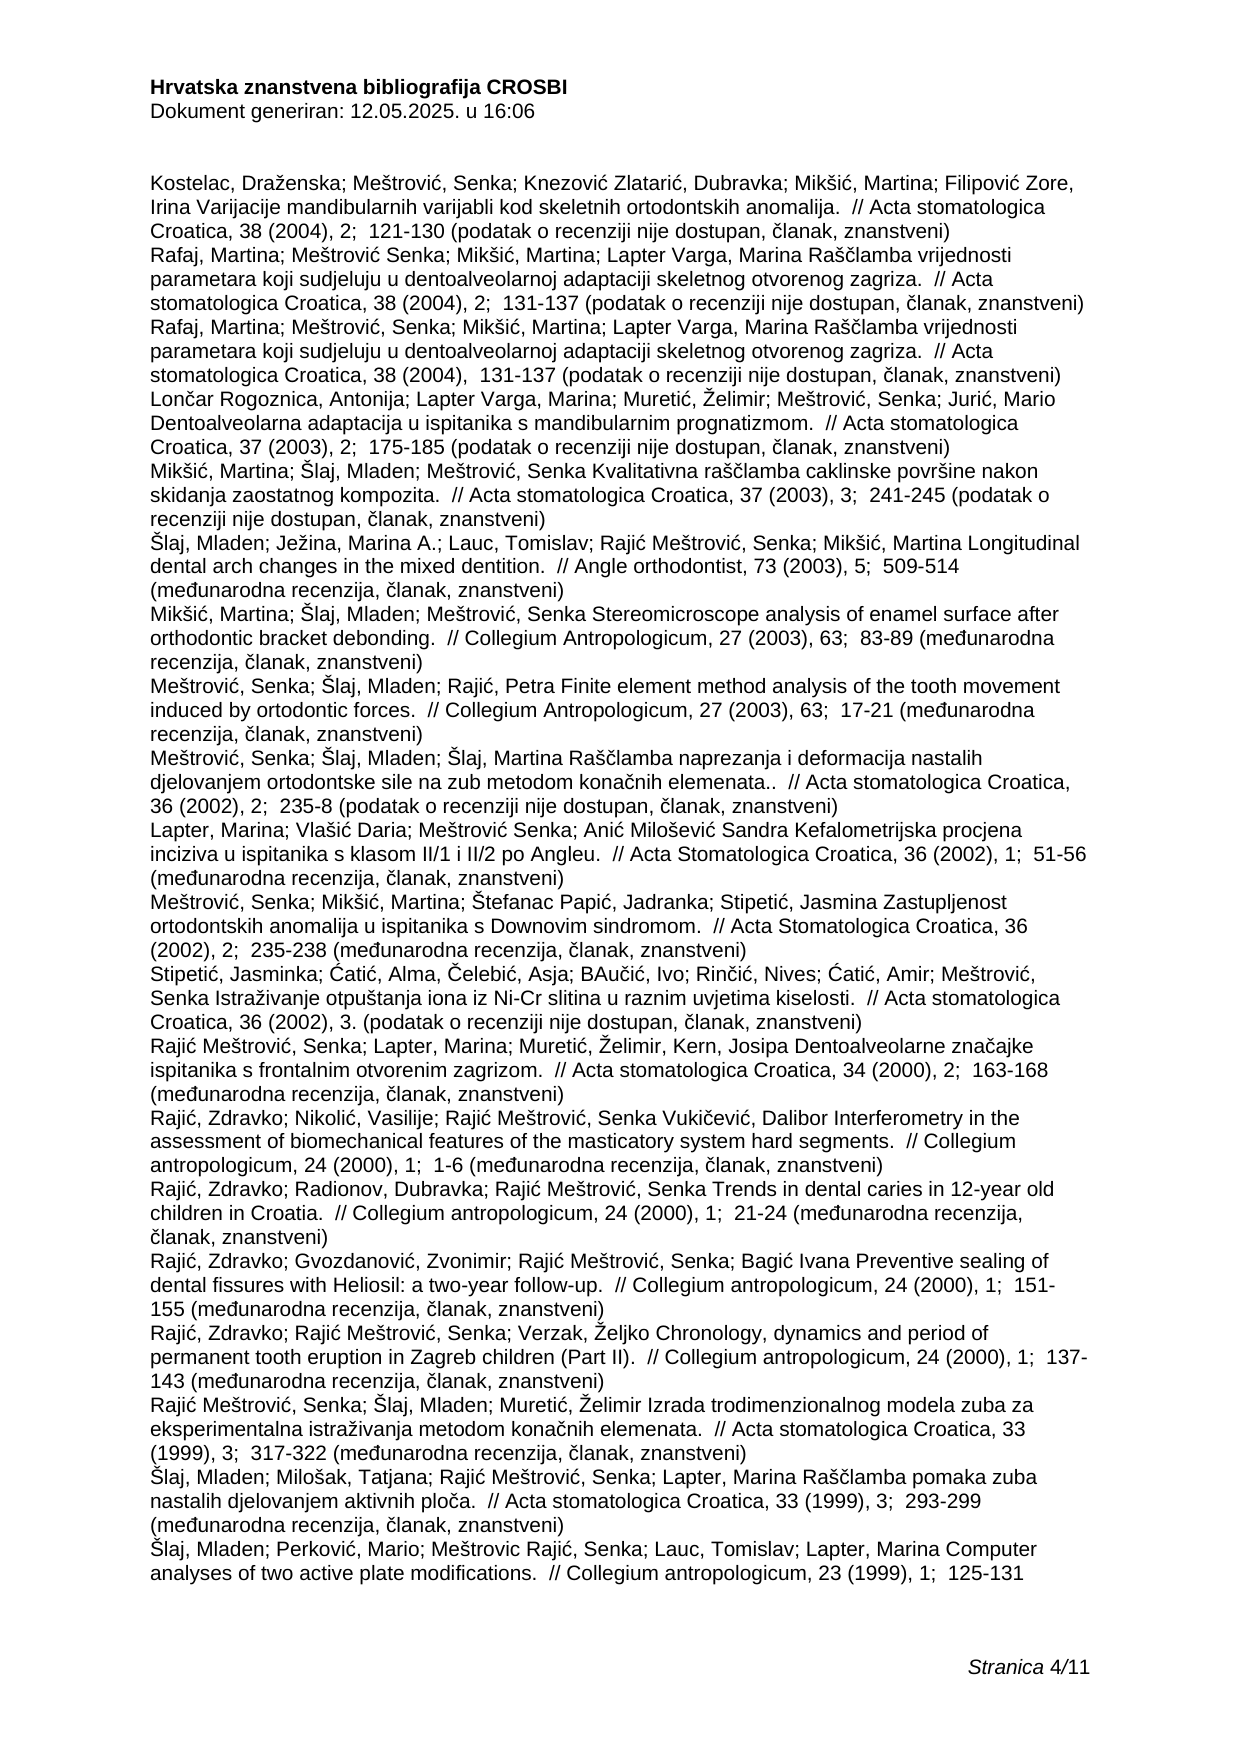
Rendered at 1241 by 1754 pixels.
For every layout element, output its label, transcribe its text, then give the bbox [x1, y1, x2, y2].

text Meštrović, Senka; Šlaj, Mladen; Šlaj, Martina [150, 746, 1090, 818]
text Rajić, Zdravko; Rajić Meštrović, Senka; Verzak, Željko [150, 1321, 1090, 1393]
text Lapter, Marina; Vlašić Daria; Meštrović Senka; Anić Milošević Sandra [150, 818, 1090, 890]
text Šlaj, Mladen; Ježina, Marina A.; Lauc, Tomislav; Rajić Meštrović, Senka; Mikšić, Martina [150, 530, 1090, 602]
text Rafaj, Martina; Meštrović, Senka; Mikšić, Martina; Lapter Varga, Marina [150, 315, 1090, 387]
text Kostelac, Draženska; Meštrović, Senka; Knezović Zlatarić, Dubravka; Mikšić, Martina; Filipović Zore, Irina [150, 171, 1090, 243]
text Meštrović, Senka; Šlaj, Mladen; Rajić, Petra [150, 674, 1090, 746]
text Rajić, Zdravko; Gvozdanović, Zvonimir; Rajić Meštrović, Senka; Bagić Ivana [150, 1249, 1090, 1321]
text Lončar Rogoznica, Antonija; Lapter Varga, Marina; Muretić, Želimir; Meštrović, Senka; Jurić, Mario [150, 387, 1090, 458]
text Rajić Meštrović, Senka; Šlaj, Mladen; Muretić, Želimir [150, 1393, 1090, 1465]
text Stipetić, Jasminka; Ćatić, Alma, Čelebić, Asja; BAučić, Ivo; Rinčić, Nives; Ćatić, Amir; Meštrović, Senka [150, 962, 1090, 1033]
text Šlaj, Mladen; Milošak, Tatjana; Rajić Meštrović, Senka; Lapter, Marina [150, 1465, 1090, 1537]
text Mikšić, Martina; Šlaj, Mladen; Meštrović, Senka [150, 458, 1090, 530]
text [150, 1537, 1090, 1584]
text Rajić, Zdravko; Nikolić, Vasilije; Rajić Meštrović, Senka Vukičević, Dalibor [150, 1105, 1090, 1177]
text Rajić, Zdravko; Radionov, Dubravka; Rajić Meštrović, Senka [150, 1177, 1090, 1249]
text Rajić Meštrović, Senka; Lapter, Marina; Muretić, Želimir, Kern, Josipa [150, 1033, 1090, 1105]
text Rafaj, Martina; Meštrović Senka; Mikšić, Martina; Lapter Varga, Marina [150, 243, 1090, 315]
text Meštrović, Senka; Mikšić, Martina; Štefanac Papić, Jadranka; Stipetić, Jasmina [150, 890, 1090, 962]
text Mikšić, Martina; Šlaj, Mladen; Meštrović, Senka [150, 602, 1090, 674]
